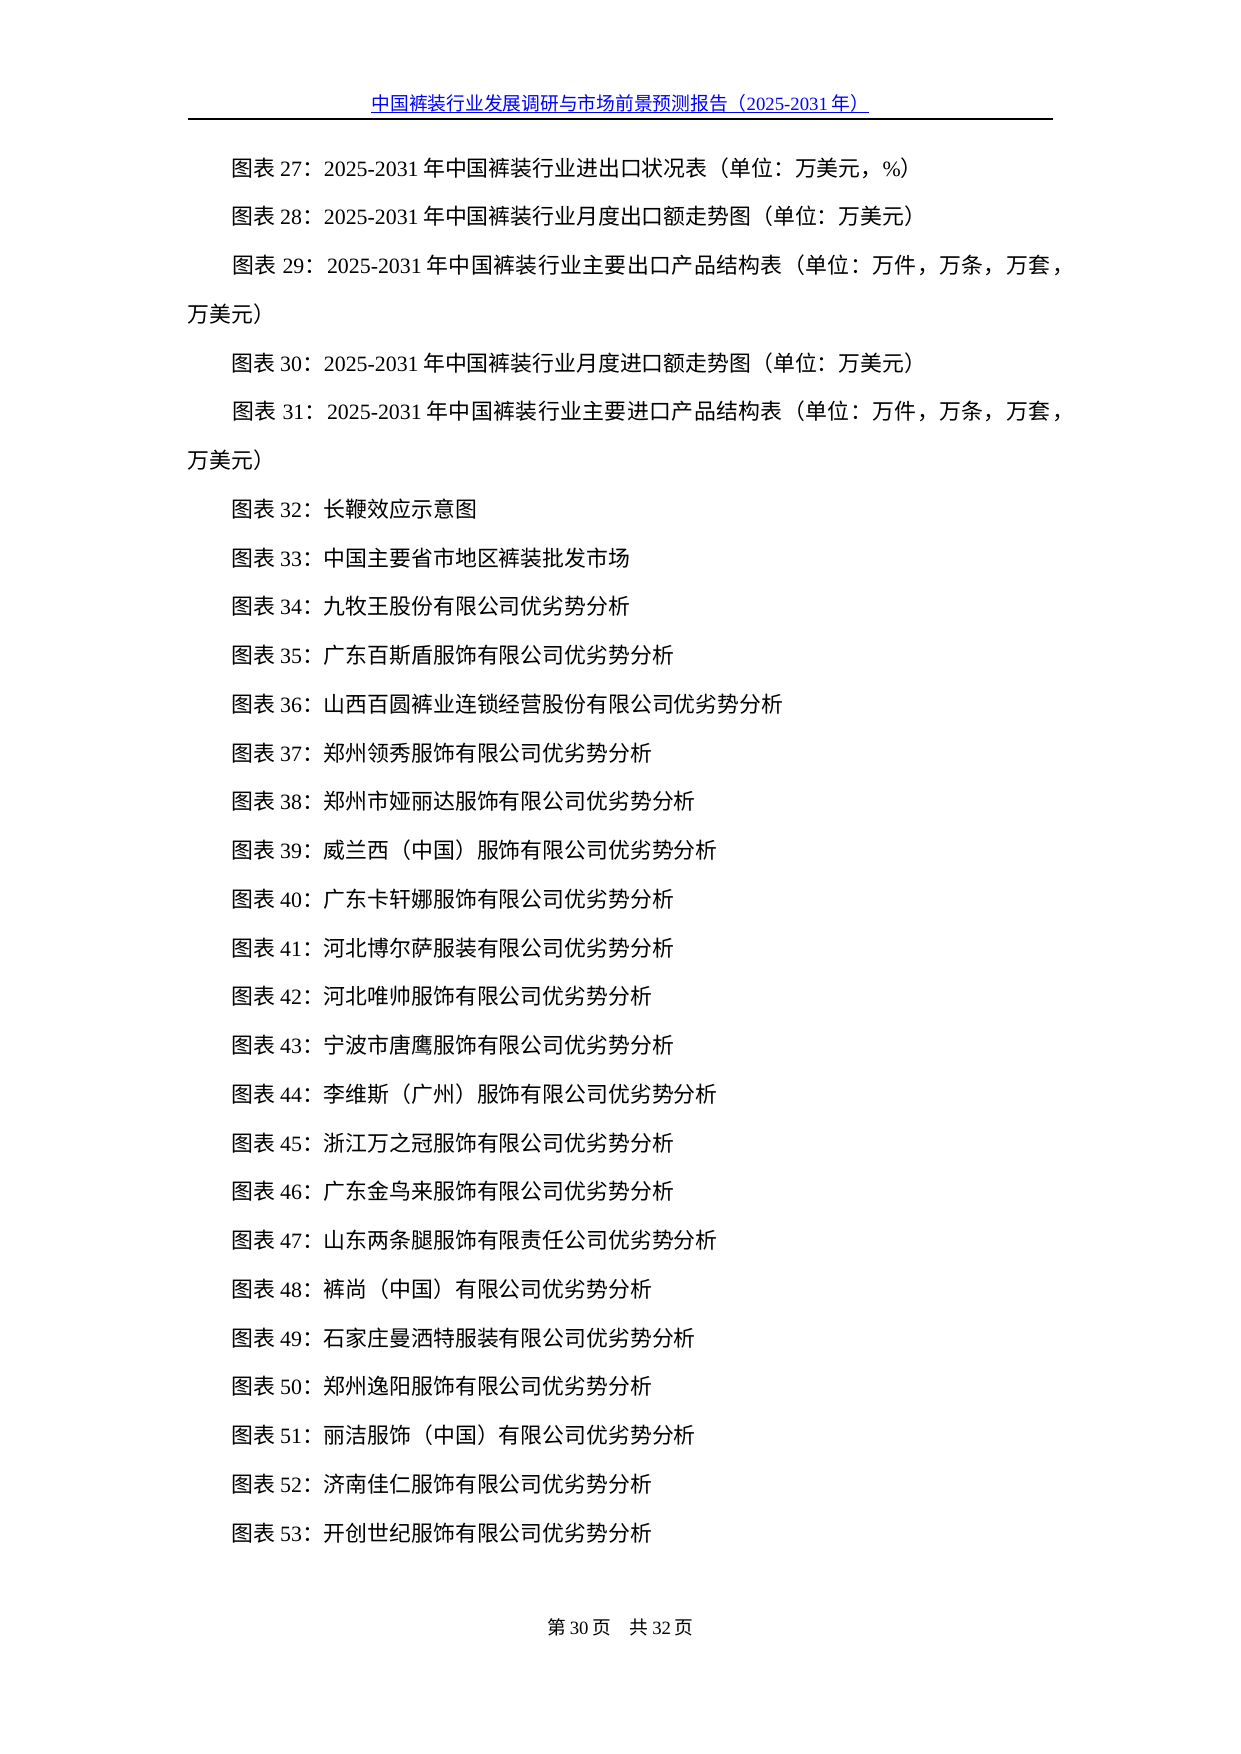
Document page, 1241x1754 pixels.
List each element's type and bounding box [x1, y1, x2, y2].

text [187, 150, 1053, 1548]
